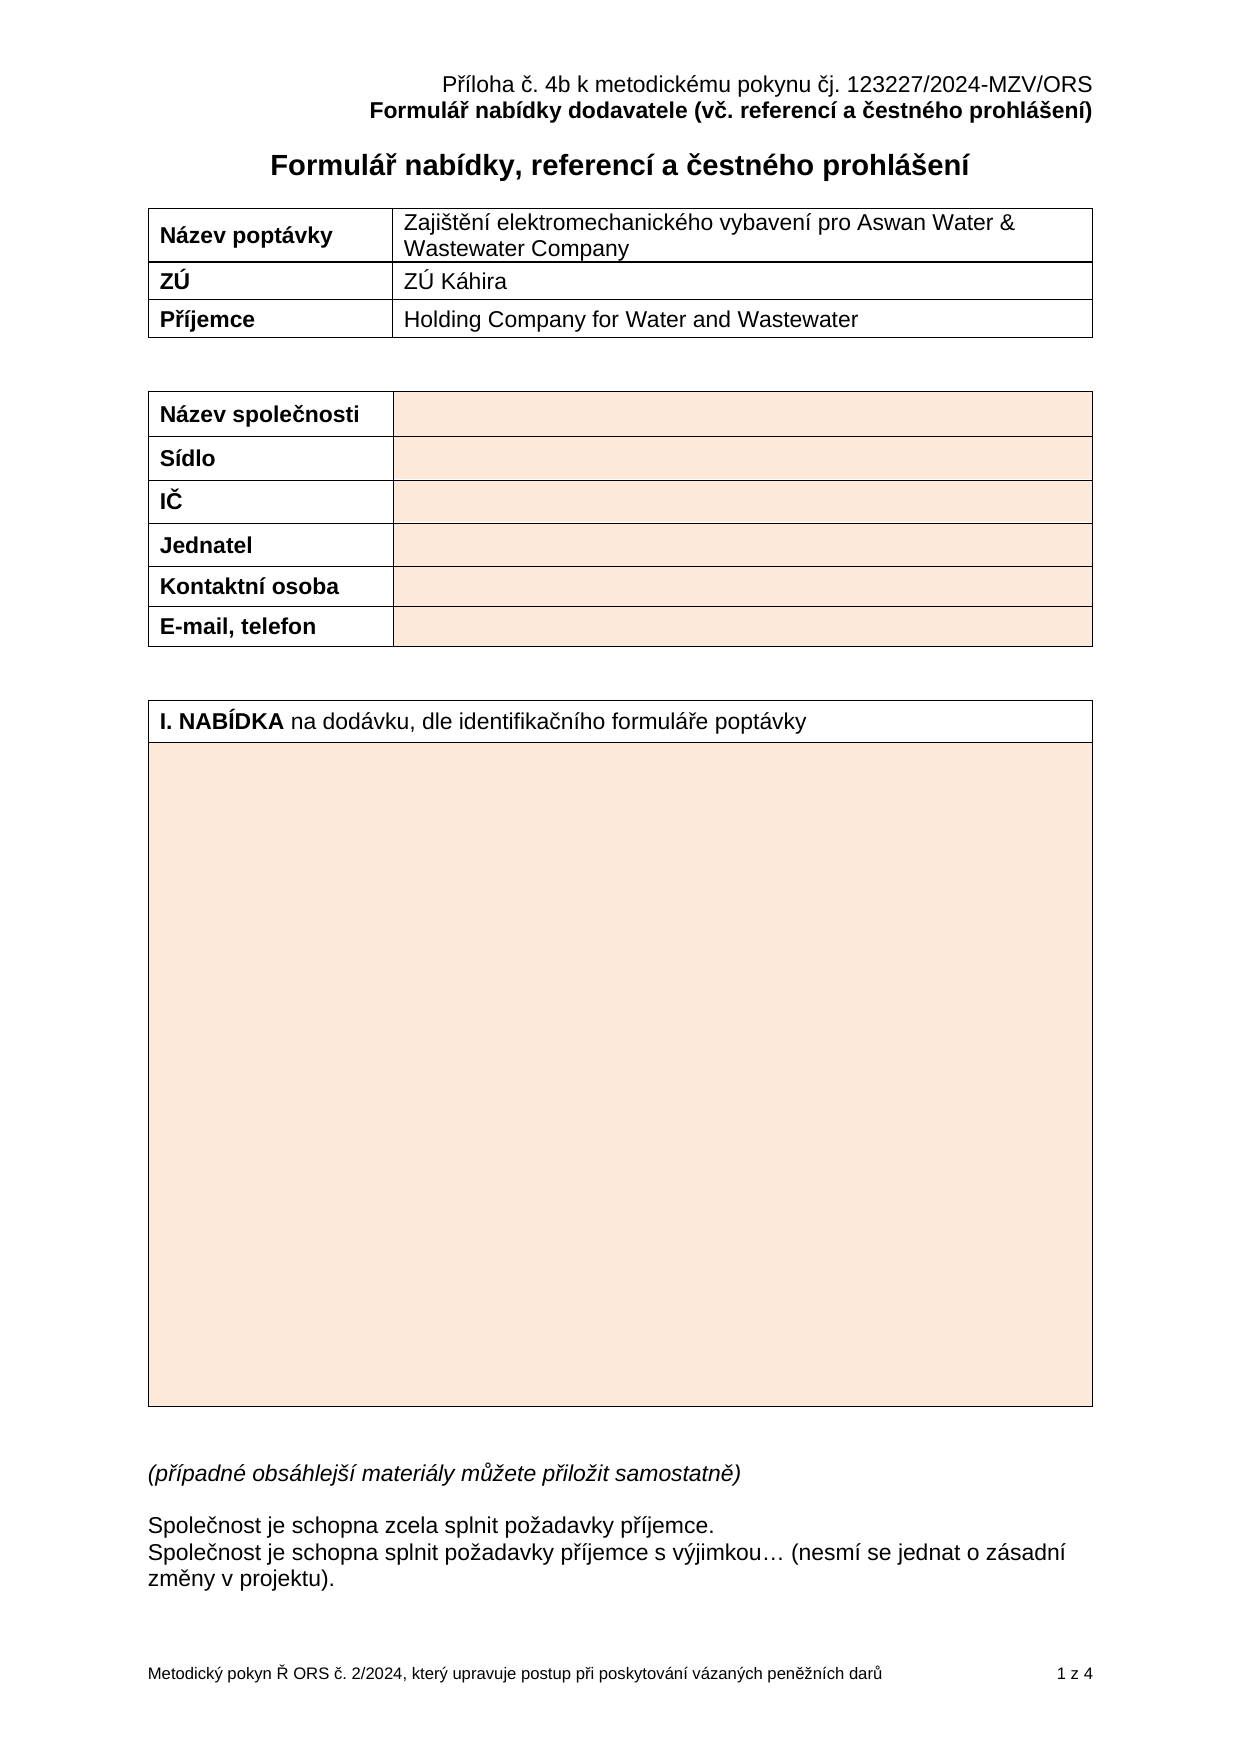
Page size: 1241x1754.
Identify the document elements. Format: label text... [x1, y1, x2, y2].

table_cell [394, 481, 1092, 522]
text Formulář nabídky, referencí a čestného prohlášení [148, 148, 1092, 181]
table_cell Příjemce [149, 300, 392, 337]
table_cell Kontaktní osoba [149, 567, 393, 606]
text Společnost je schopna zcela splnit požadavky příjemce. [148, 1512, 1092, 1539]
table_cell Jednatel [149, 524, 393, 566]
table_cell [394, 607, 1092, 646]
table_cell [394, 567, 1092, 606]
text (případné obsáhlejší materiály můžete přiložit samostatně) [148, 1460, 1092, 1486]
table_header Zajištění elektromechanického vybavení pro Aswan Water & Wastewater Company [393, 209, 1092, 261]
table_cell Holding Company for Water and Wastewater [393, 300, 1092, 337]
table_cell Sídlo [149, 437, 393, 479]
table_header Název společnosti [149, 392, 393, 436]
table_header Název poptávky [149, 209, 392, 261]
table_header I. NABÍDKA na dodávku, dle identifikačního formuláře poptávky [149, 701, 1092, 742]
table_cell [394, 437, 1092, 479]
table_cell IČ [149, 481, 393, 522]
table_cell [394, 524, 1092, 566]
table_header [394, 392, 1092, 436]
table_cell ZÚ [149, 263, 392, 299]
table_cell [149, 743, 1092, 1406]
table_cell E-mail, telefon [149, 607, 393, 646]
table_cell ZÚ Káhira [393, 263, 1092, 299]
text Společnost je schopna splnit požadavky příjemce s výjimkou… (nesmí se jednat o zásadní změny v projektu). [148, 1539, 1092, 1591]
